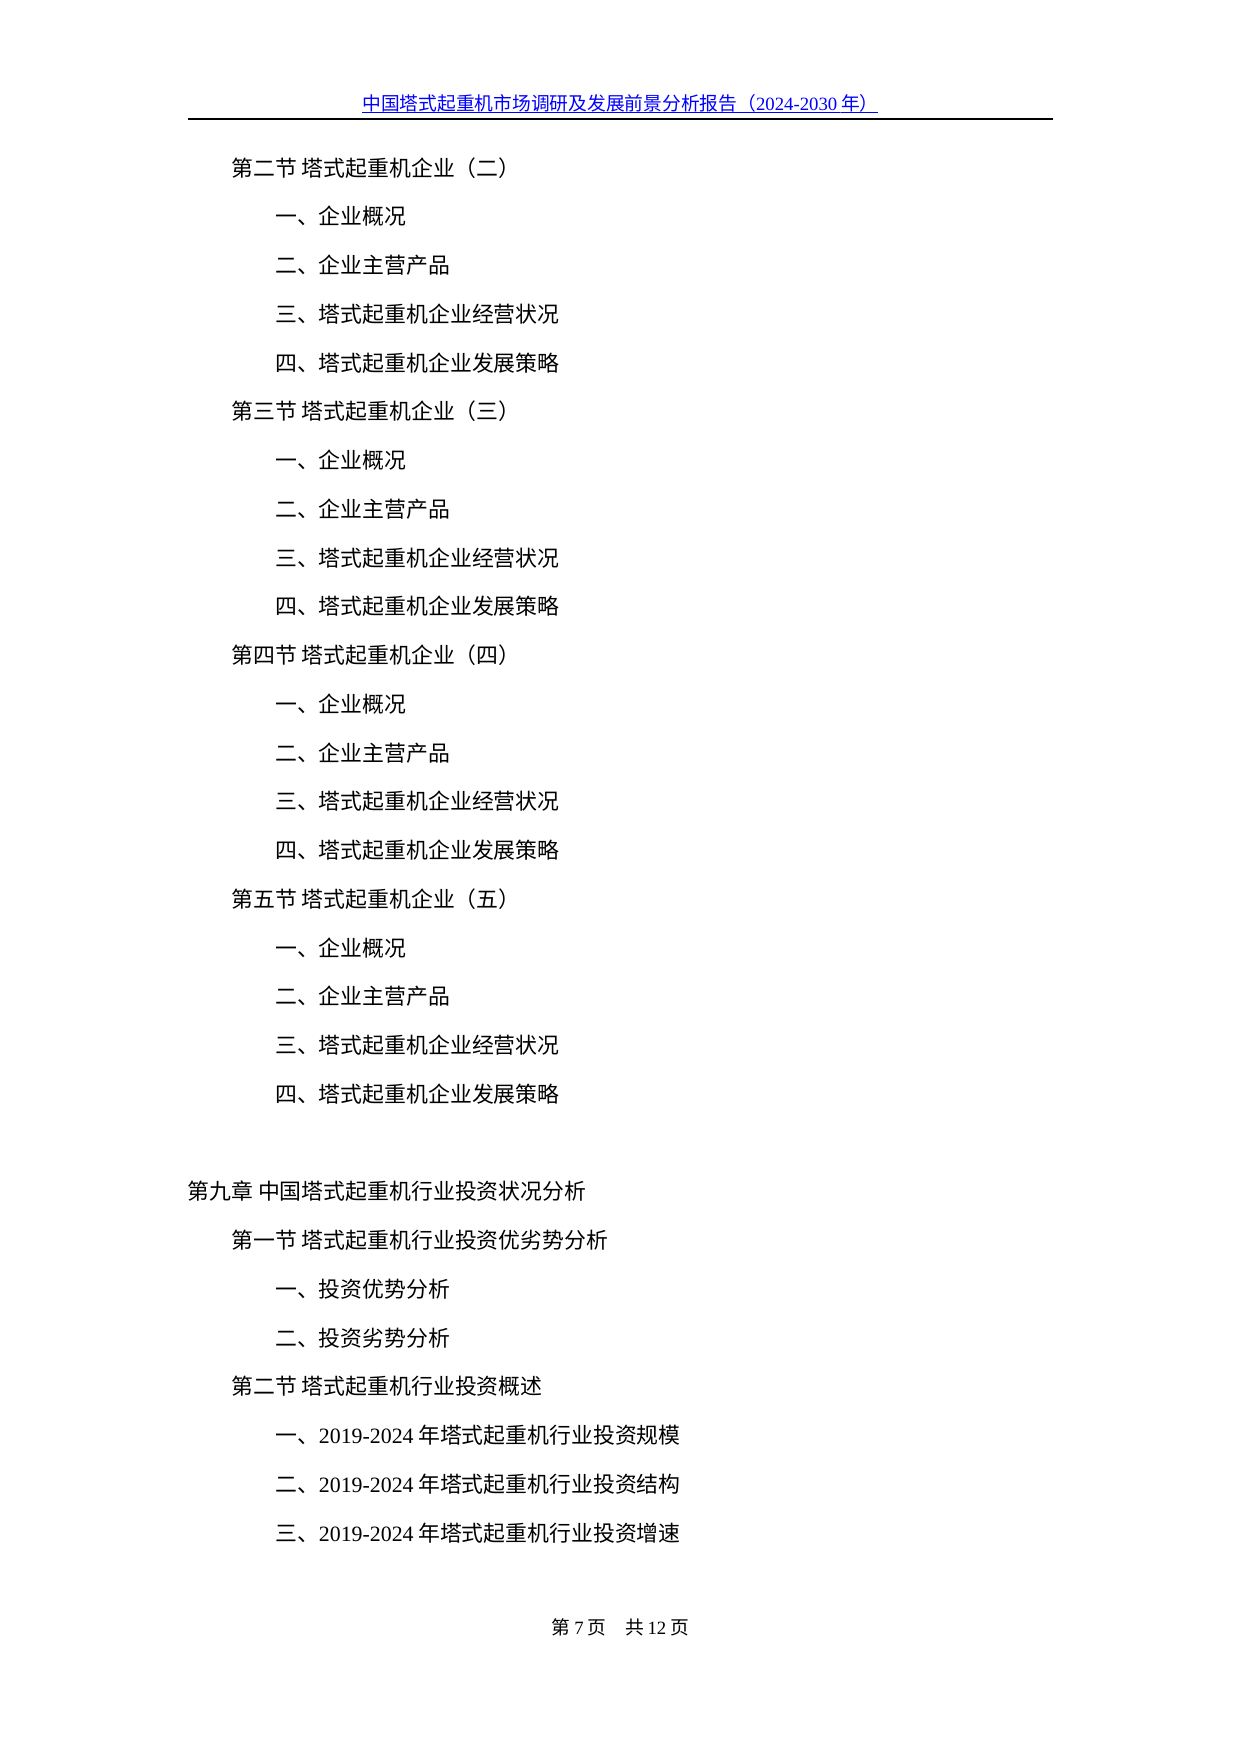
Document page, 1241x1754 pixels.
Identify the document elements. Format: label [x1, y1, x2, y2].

text [187, 150, 1053, 1548]
